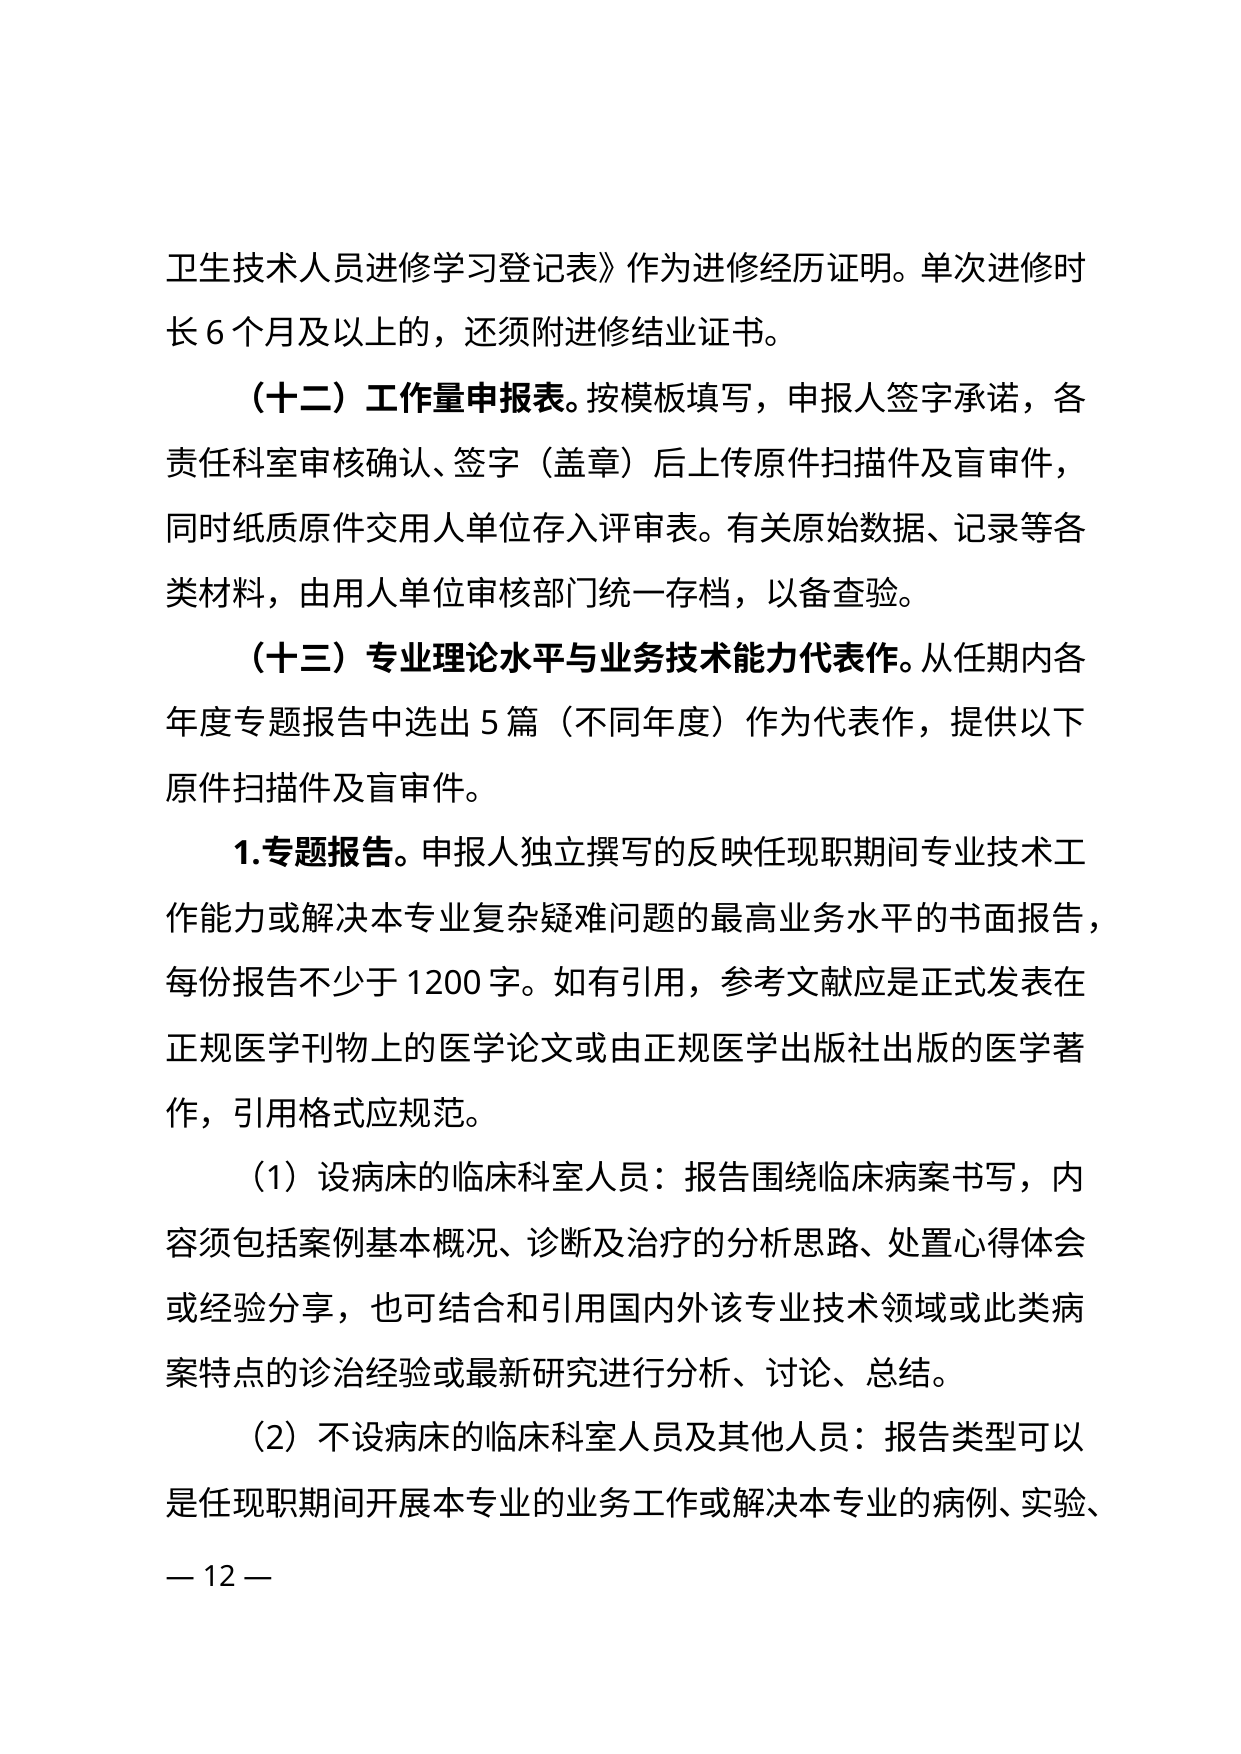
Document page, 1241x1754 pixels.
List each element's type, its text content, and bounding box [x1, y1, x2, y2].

text （十一）进修材料。医疗机构人员提供。上传《福建省农村卫生技术人员进修学习登记表》作为进修经历证明。单次进修时长6个月及以上的，还须附进修结业证书。 [165, 233, 1087, 428]
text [165, 1468, 1087, 1533]
text （1）设病床的临床科室人员：报告围绕临床病案书写，内容须包括案例基本概况、诊断及治疗的分析思路、处置心得体会或经验分享，也可结合和引用国内外该专业技术领域或此类病案特点的诊治经验或最新研究进行分析、讨论、总结。 [165, 1208, 1087, 1468]
text （十二）工作量申报表。按模板填写，申报人签字承诺，各责任科室审核确认、签字（盖章）后上传原件扫描件及盲审件，同时纸质原件交用人单位存入评审表。有关原始数据、记录等各类材料，由用人单位审核部门统一存档，以备查验。 [165, 428, 1087, 688]
text （十三）专业理论水平与业务技术能力代表作。从任期内各年度专题报告中选出5篇（不同年度）作为代表作，提供以下原件扫描件及盲审件。 [165, 688, 1087, 883]
text 1.专题报告。申报人独立撰写的反映任现职期间专业技术工作能力或解决本专业复杂疑难问题的最高业务水平的书面报告，每份报告不少于1200字。如有引用，参考文献应是正式发表在正规医学刊物上的医学论文或由正规医学出版社出版的医学著作，引用格式应规范。 [165, 883, 1087, 1208]
